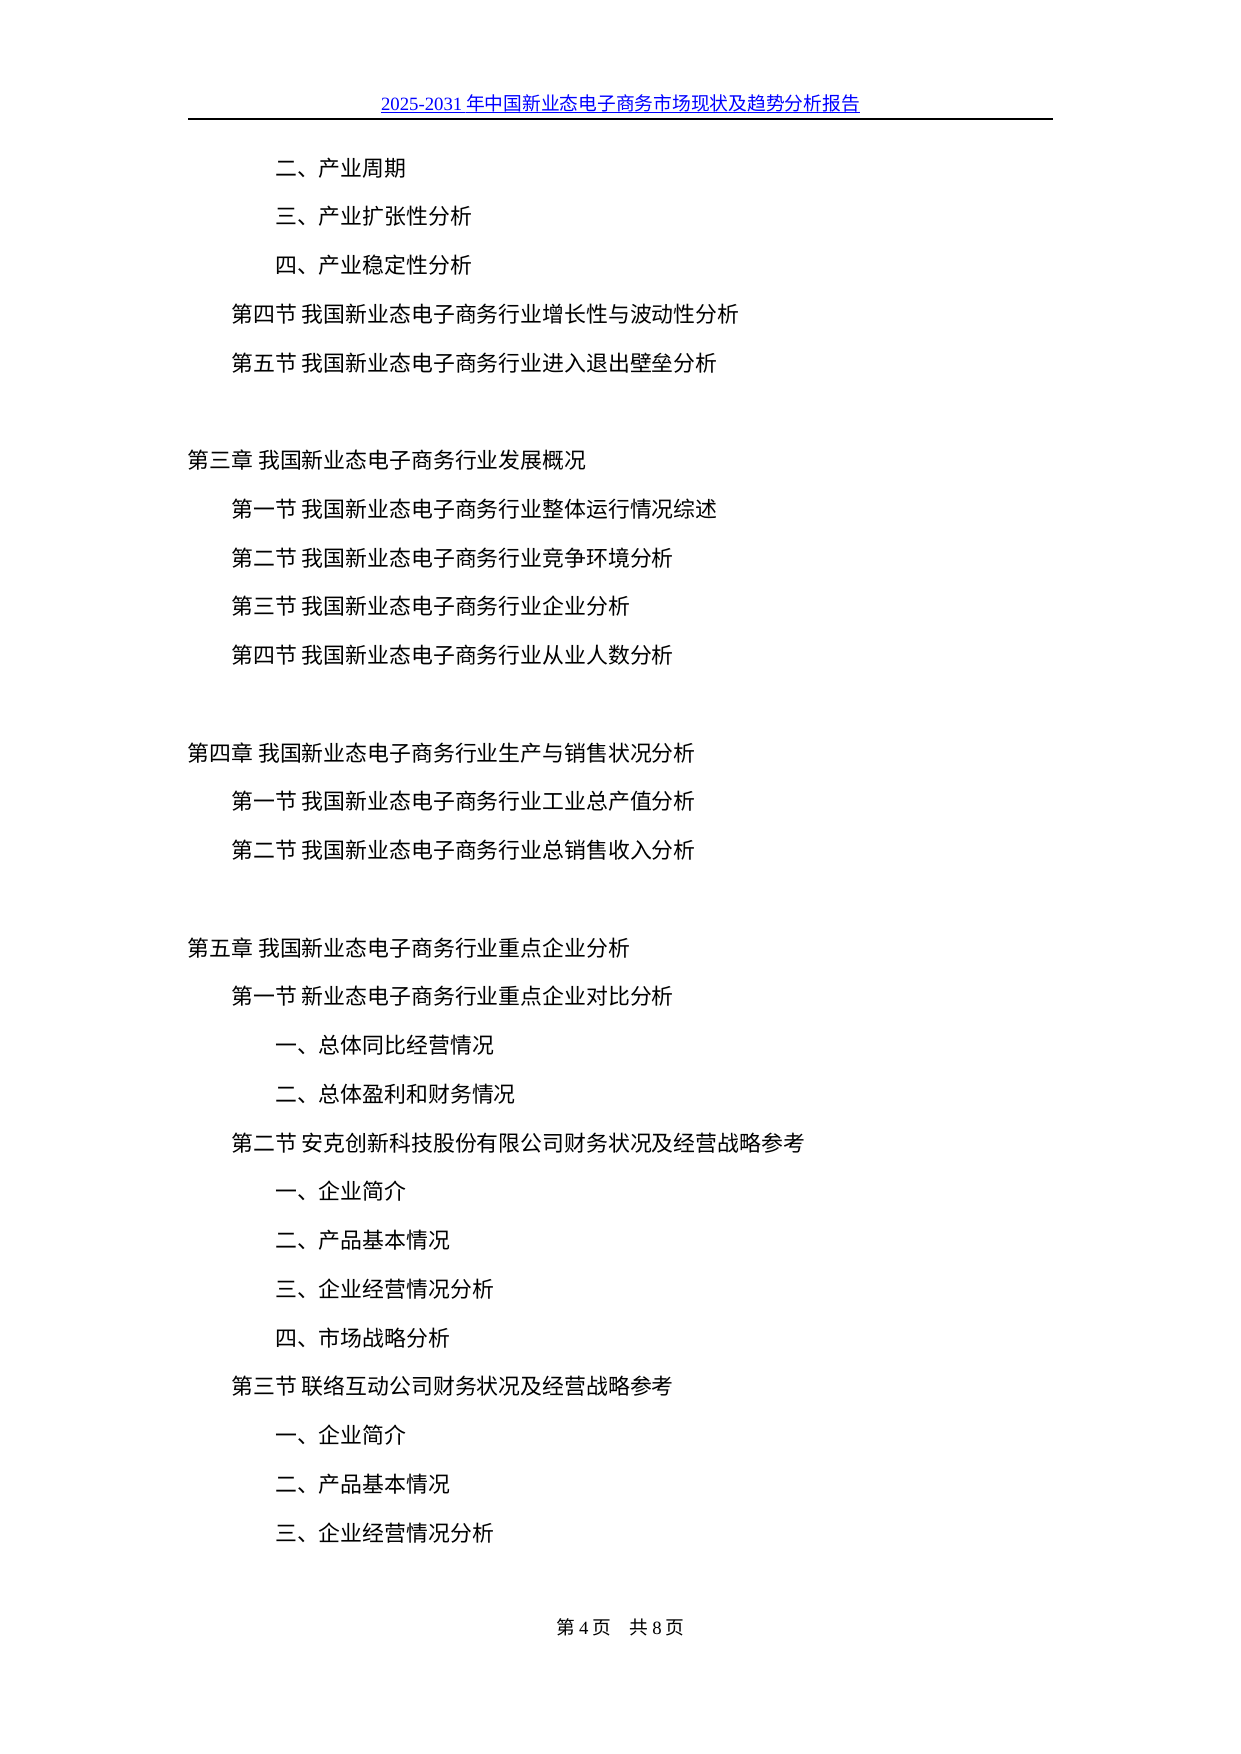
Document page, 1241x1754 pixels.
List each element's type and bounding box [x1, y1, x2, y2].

text [187, 150, 1053, 1548]
